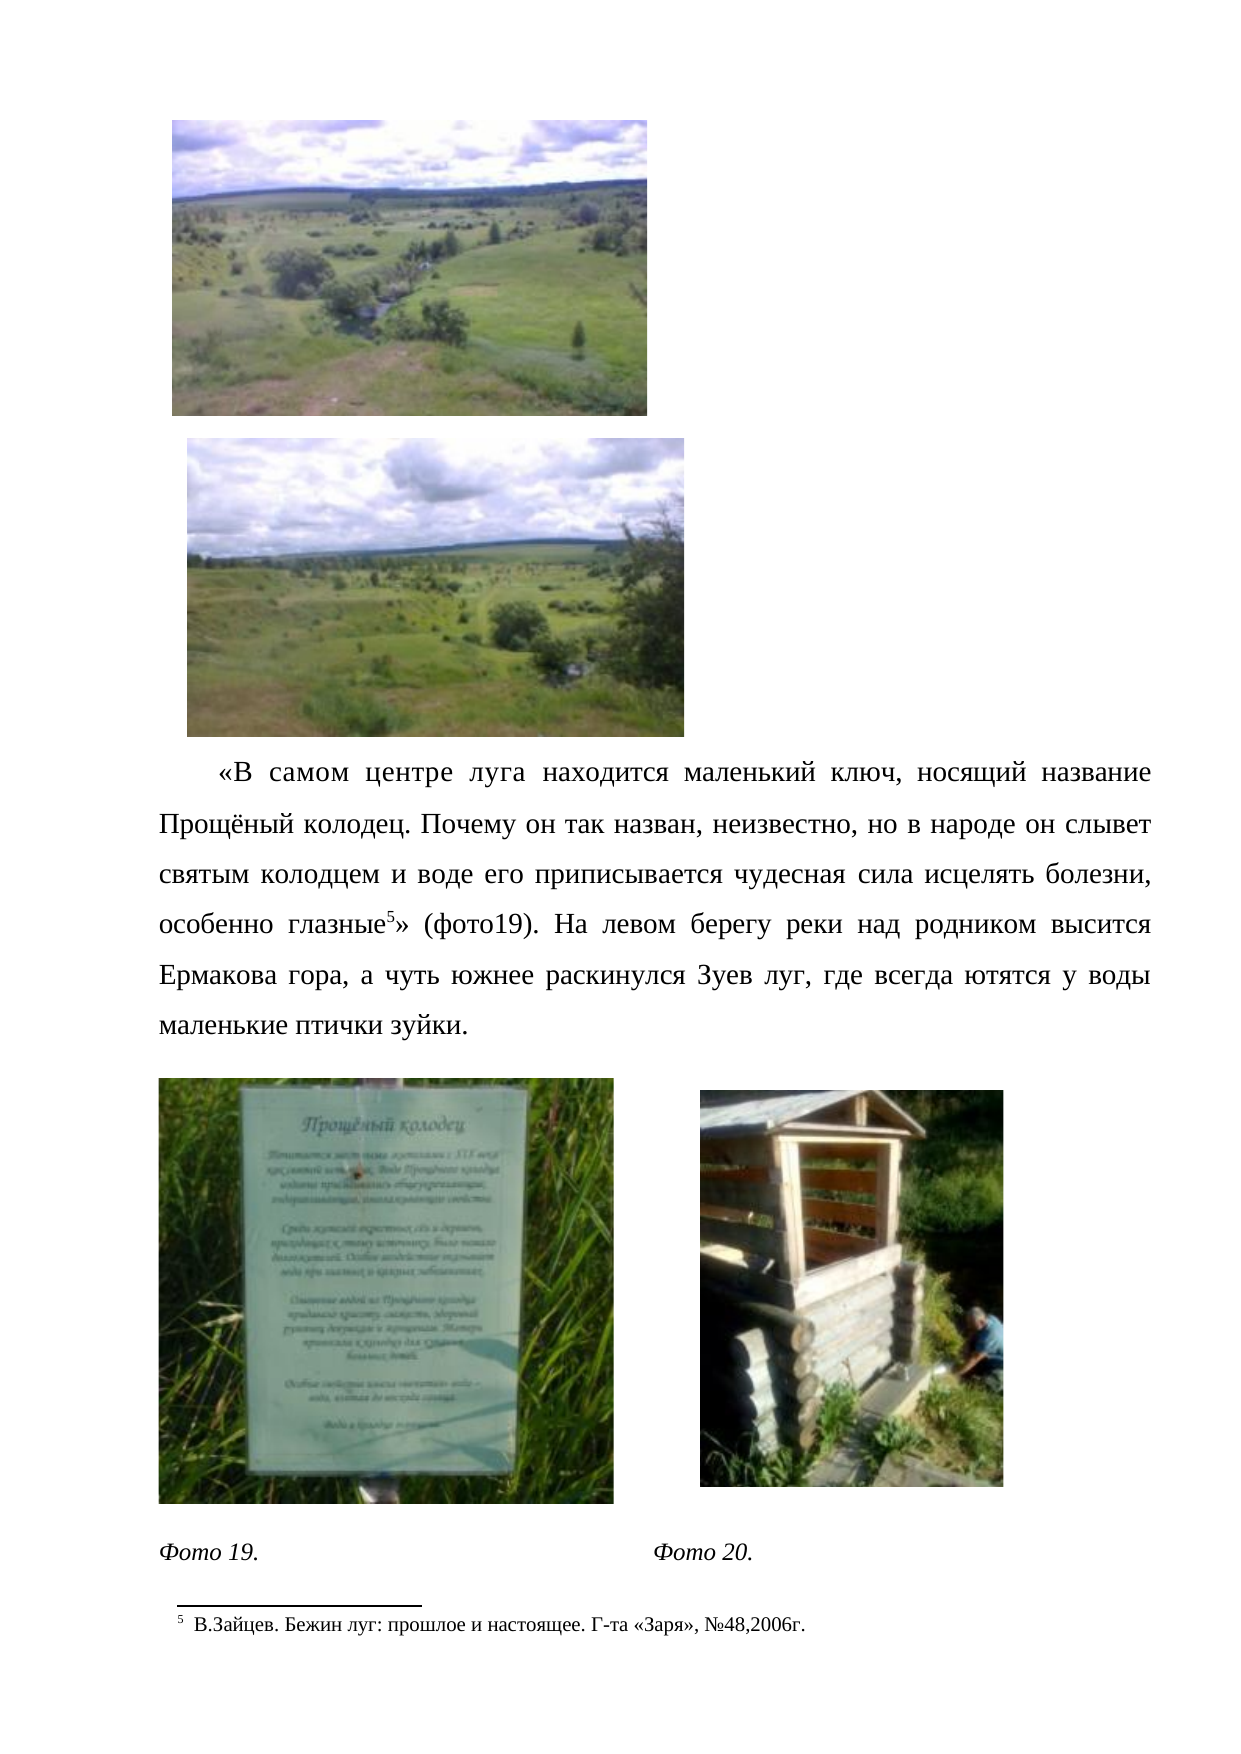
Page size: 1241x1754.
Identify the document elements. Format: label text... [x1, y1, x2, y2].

picture [158, 1078, 614, 1504]
picture [172, 120, 646, 414]
picture [700, 1090, 1004, 1485]
picture [187, 438, 685, 737]
text «В самом центре луга находится маленький ключ, носящий название Прощёный колодец. Почему он так назван, неизвестно, но в народе он слывет святым колодцем и воде его приписывается чудесная сила исцелять болезни, особенно глазные» (фото19). На левом берегу реки над родником высится Ермакова гора, а чуть южнее раскинулся Зуев луг, где всегда ютятся у воды маленькие птички зуйки. [158, 753, 1152, 1041]
text Фото 19. Фото 20. [158, 1537, 1152, 1566]
